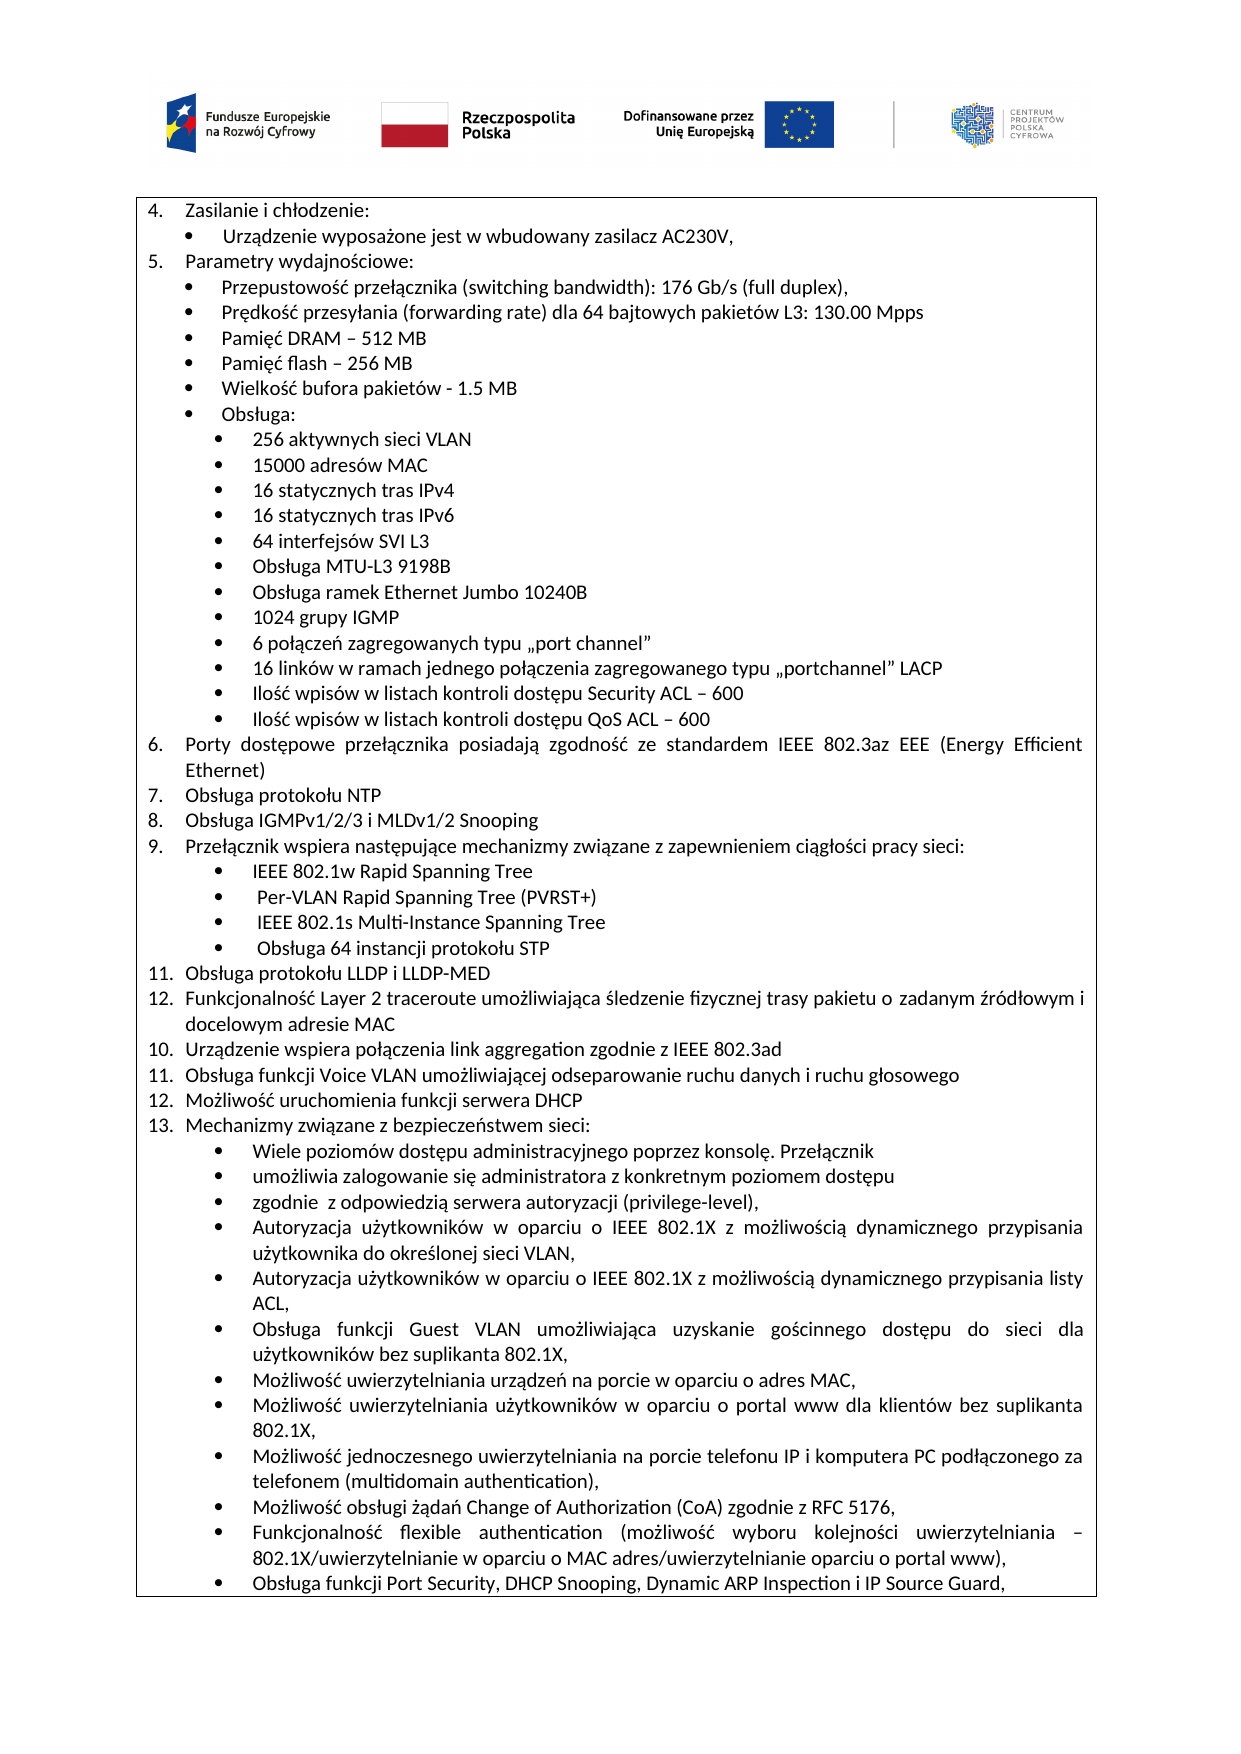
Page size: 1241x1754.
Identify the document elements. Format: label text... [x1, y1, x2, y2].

picture [147, 73, 1093, 172]
